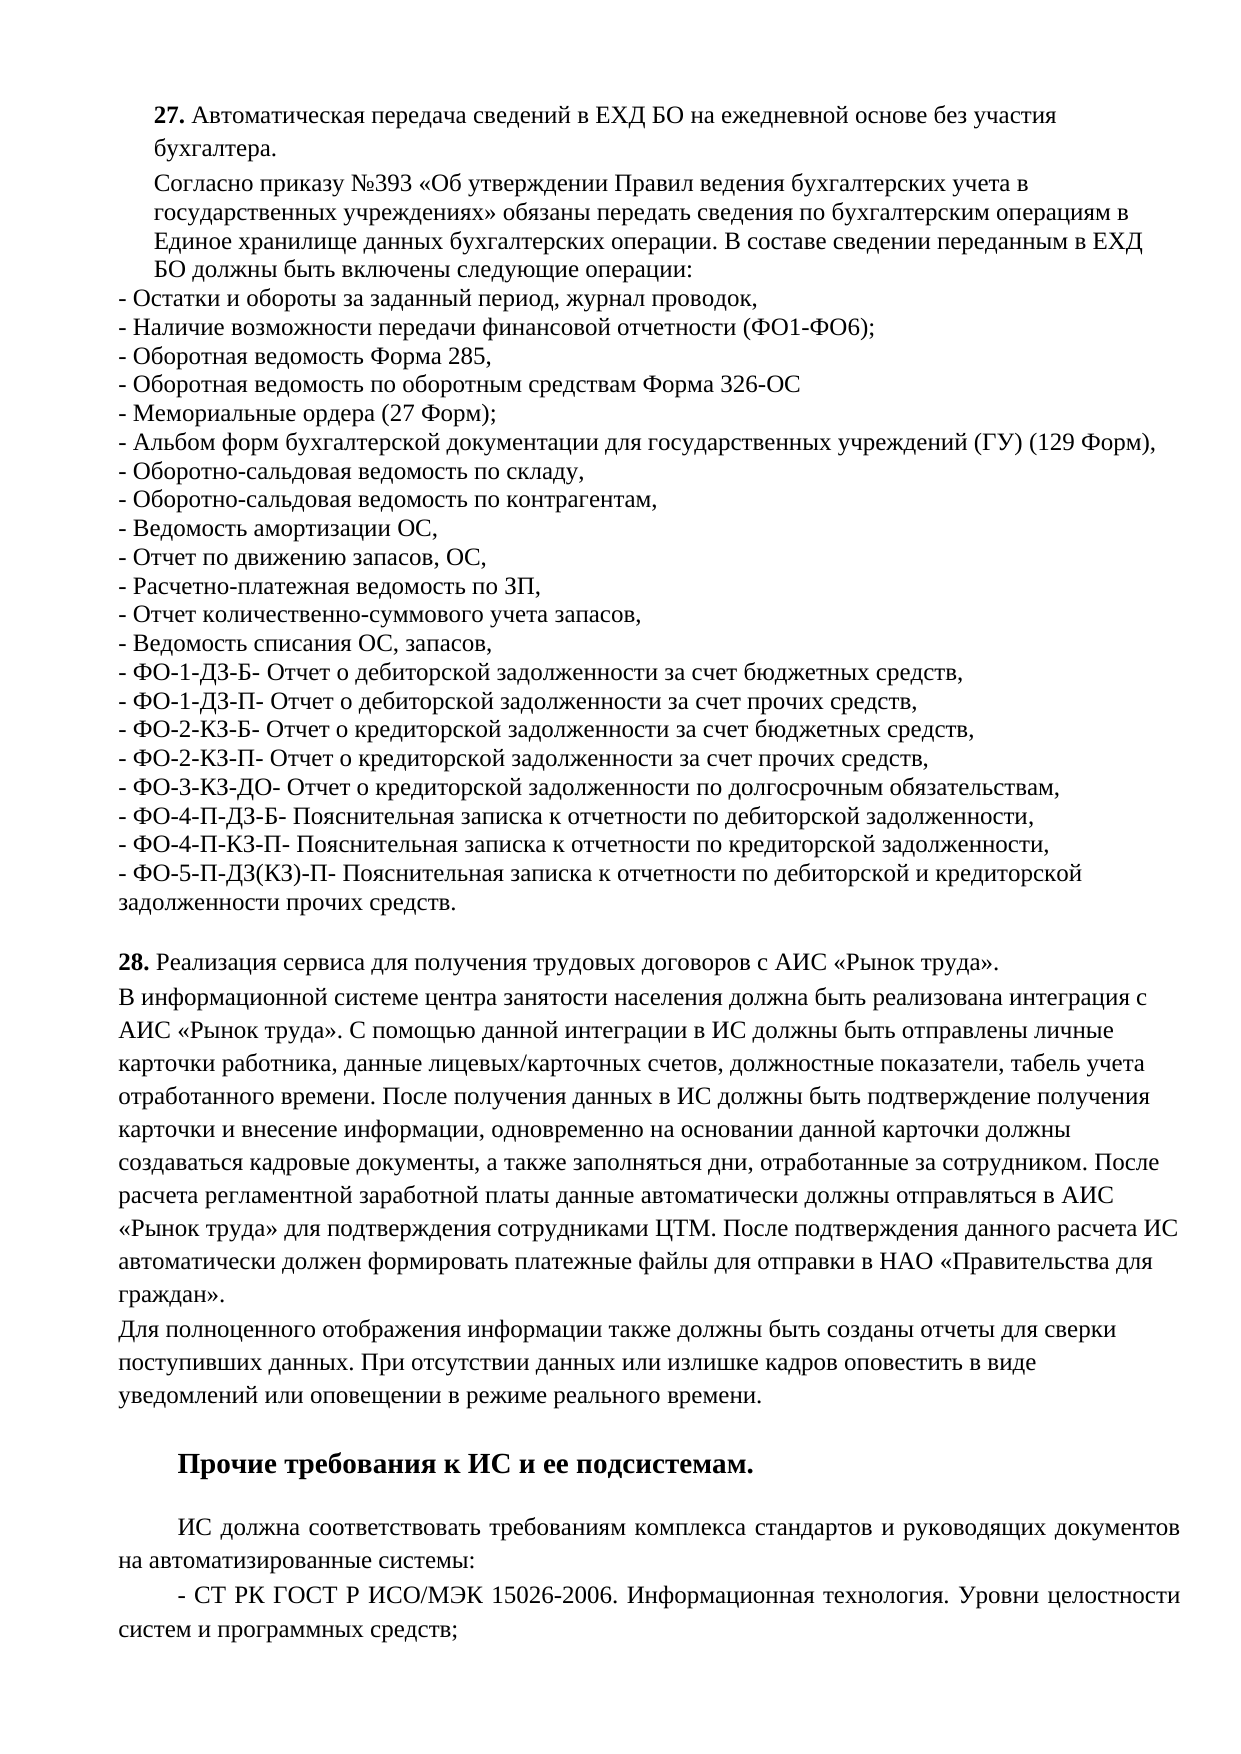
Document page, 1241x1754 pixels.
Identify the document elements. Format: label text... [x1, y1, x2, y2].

text - Остатки и обороты за заданный период, журнал проводок, [118, 283, 1181, 312]
text - СТ РК ГОСТ Р ИСО/МЭК 15026-2006. Информационная технология. Уровни целостности систем и программных средств; [118, 1581, 1181, 1642]
text Согласно приказу №393 «Об утверждении Правил ведения бухгалтерских учета в государственных учреждениях» обязаны передать сведения по бухгалтерским операциям в Единое хранилище данных бухгалтерских операции. В составе сведении переданным в ЕХД БО должны быть включены следующие операции: [153, 168, 1181, 283]
text - ФО-3-КЗ-ДО- Отчет о кредиторской задолженности по долгосрочным обязательствам, [118, 772, 1181, 801]
text - ФО-4-П-КЗ-П- Пояснительная записка к отчетности по кредиторской задолженности, [118, 829, 1181, 858]
text - Оборотная ведомость по оборотным средствам Форма 326-ОС [118, 369, 1181, 398]
text - ФО-2-КЗ-Б- Отчет о кредиторской задолженности за счет бюджетных средств, [118, 714, 1181, 743]
text - ФО-1-ДЗ-Б- Отчет о дебиторской задолженности за счет бюджетных средств, [118, 657, 1181, 686]
text Для полноценного отображения информации также должны быть созданы отчеты для сверки поступивших данных. При отсутствии данных или излишке кадров оповестить в виде уведомлений или оповещении в режиме реального времени. [118, 1314, 1181, 1409]
text ИС должна соответствовать требованиям комплекса стандартов и руководящих документов на автоматизированные системы: [118, 1512, 1181, 1574]
text - Оборотно-сальдовая ведомость по складу, [118, 456, 1181, 484]
text - Ведомость списания ОС, запасов, [118, 628, 1181, 657]
text - Наличие возможности передачи финансовой отчетности (ФО1-ФО6); [118, 312, 1181, 341]
text - Отчет по движению запасов, ОС, [118, 542, 1181, 571]
text - Ведомость амортизации ОС, [118, 513, 1181, 542]
text - ФО-2-КЗ-П- Отчет о кредиторской задолженности за счет прочих средств, [118, 743, 1181, 772]
text - Мемориальные ордера (27 Форм); [118, 398, 1181, 427]
text - Оборотно-сальдовая ведомость по контрагентам, [118, 484, 1181, 513]
text - ФО-5-П-ДЗ(КЗ)-П- Пояснительная записка к отчетности по дебиторской и кредиторской задолженности прочих средств. [118, 858, 1181, 916]
text - Оборотная ведомость Форма 285, [118, 341, 1181, 369]
text - ФО-1-ДЗ-П- Отчет о дебиторской задолженности за счет прочих средств, [118, 686, 1181, 714]
text - Отчет количественно-суммового учета запасов, [118, 599, 1181, 628]
text 28. Реализация сервиса для получения трудовых договоров с АИС «Рынок труда». [118, 947, 1181, 975]
text Прочие требования к ИС и ее подсистемам. [118, 1446, 1181, 1479]
text - Расчетно-платежная ведомость по ЗП, [118, 571, 1181, 599]
text - Альбом форм бухгалтерской документации для государственных учреждений (ГУ) (129 Форм), [118, 427, 1181, 456]
text 27. Автоматическая передача сведений в ЕХД БО на ежедневной основе без участия бухгалтера. [153, 100, 1181, 162]
text В информационной системе центра занятости населения должна быть реализована интеграция с АИС «Рынок труда». С помощью данной интеграции в ИС должны быть отправлены личные карточки работника, данные лицевых/карточных счетов, должностные показатели, табель учета отработанного времени. После получения данных в ИС должны быть подтверждение получения карточки и внесение информации, одновременно на основании данной карточки должны создаваться кадровые документы, а также заполняться дни, отработанные за сотрудником. После расчета регламентной заработной платы данные автоматически должны отправляться в АИС «Рынок труда» для подтверждения сотрудниками ЦТМ. После подтверждения данного расчета ИС автоматически должен формировать платежные файлы для отправки в НАО «Правительства для граждан». [118, 982, 1181, 1308]
text - ФО-4-П-ДЗ-Б- Пояснительная записка к отчетности по дебиторской задолженности, [118, 801, 1181, 829]
